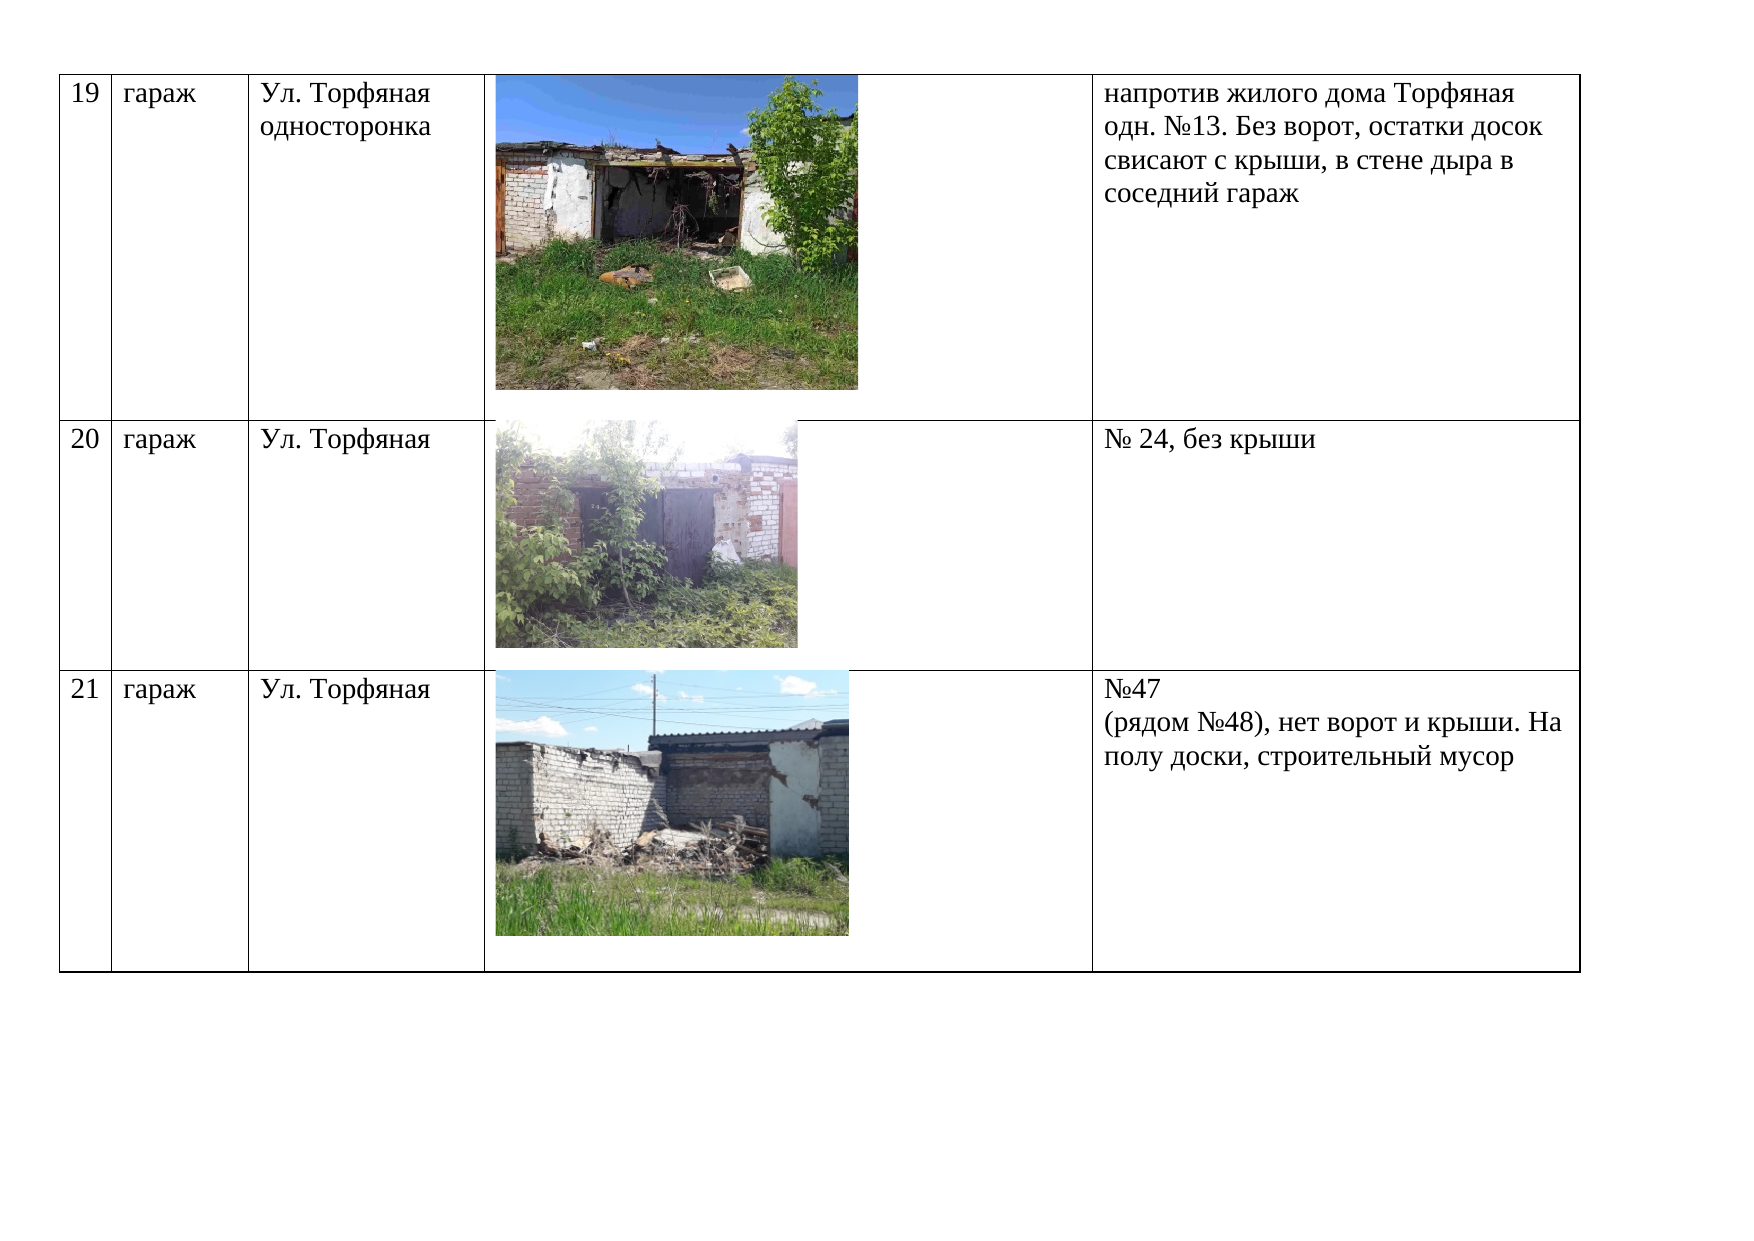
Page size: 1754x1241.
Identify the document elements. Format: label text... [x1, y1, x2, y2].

table_cell №47 (рядом №48), нет ворот и крыши. На полу доски, строительный мусор [1093, 671, 1579, 971]
table_cell [485, 75, 1092, 420]
table_cell [485, 671, 1092, 971]
table_cell 19 [60, 75, 111, 420]
picture [495, 420, 798, 648]
table_cell гараж [112, 421, 248, 670]
picture [495, 75, 859, 390]
table_cell гараж [112, 671, 248, 971]
table_cell 20 [60, 421, 111, 670]
picture [495, 670, 849, 936]
table_cell № 24, без крыши [1093, 421, 1579, 670]
table_cell [485, 421, 1092, 670]
table_cell Ул. Торфяная [249, 671, 484, 971]
table_cell 21 [60, 671, 111, 971]
table_cell Ул. Торфяная односторонка [249, 75, 484, 420]
table_cell Ул. Торфяная [249, 421, 484, 670]
table_cell гараж [112, 75, 248, 420]
table_cell напротив жилого дома Торфяная одн. №13. Без ворот, остатки досок свисают с крыши, в стене дыра в соседний гараж [1093, 75, 1579, 420]
